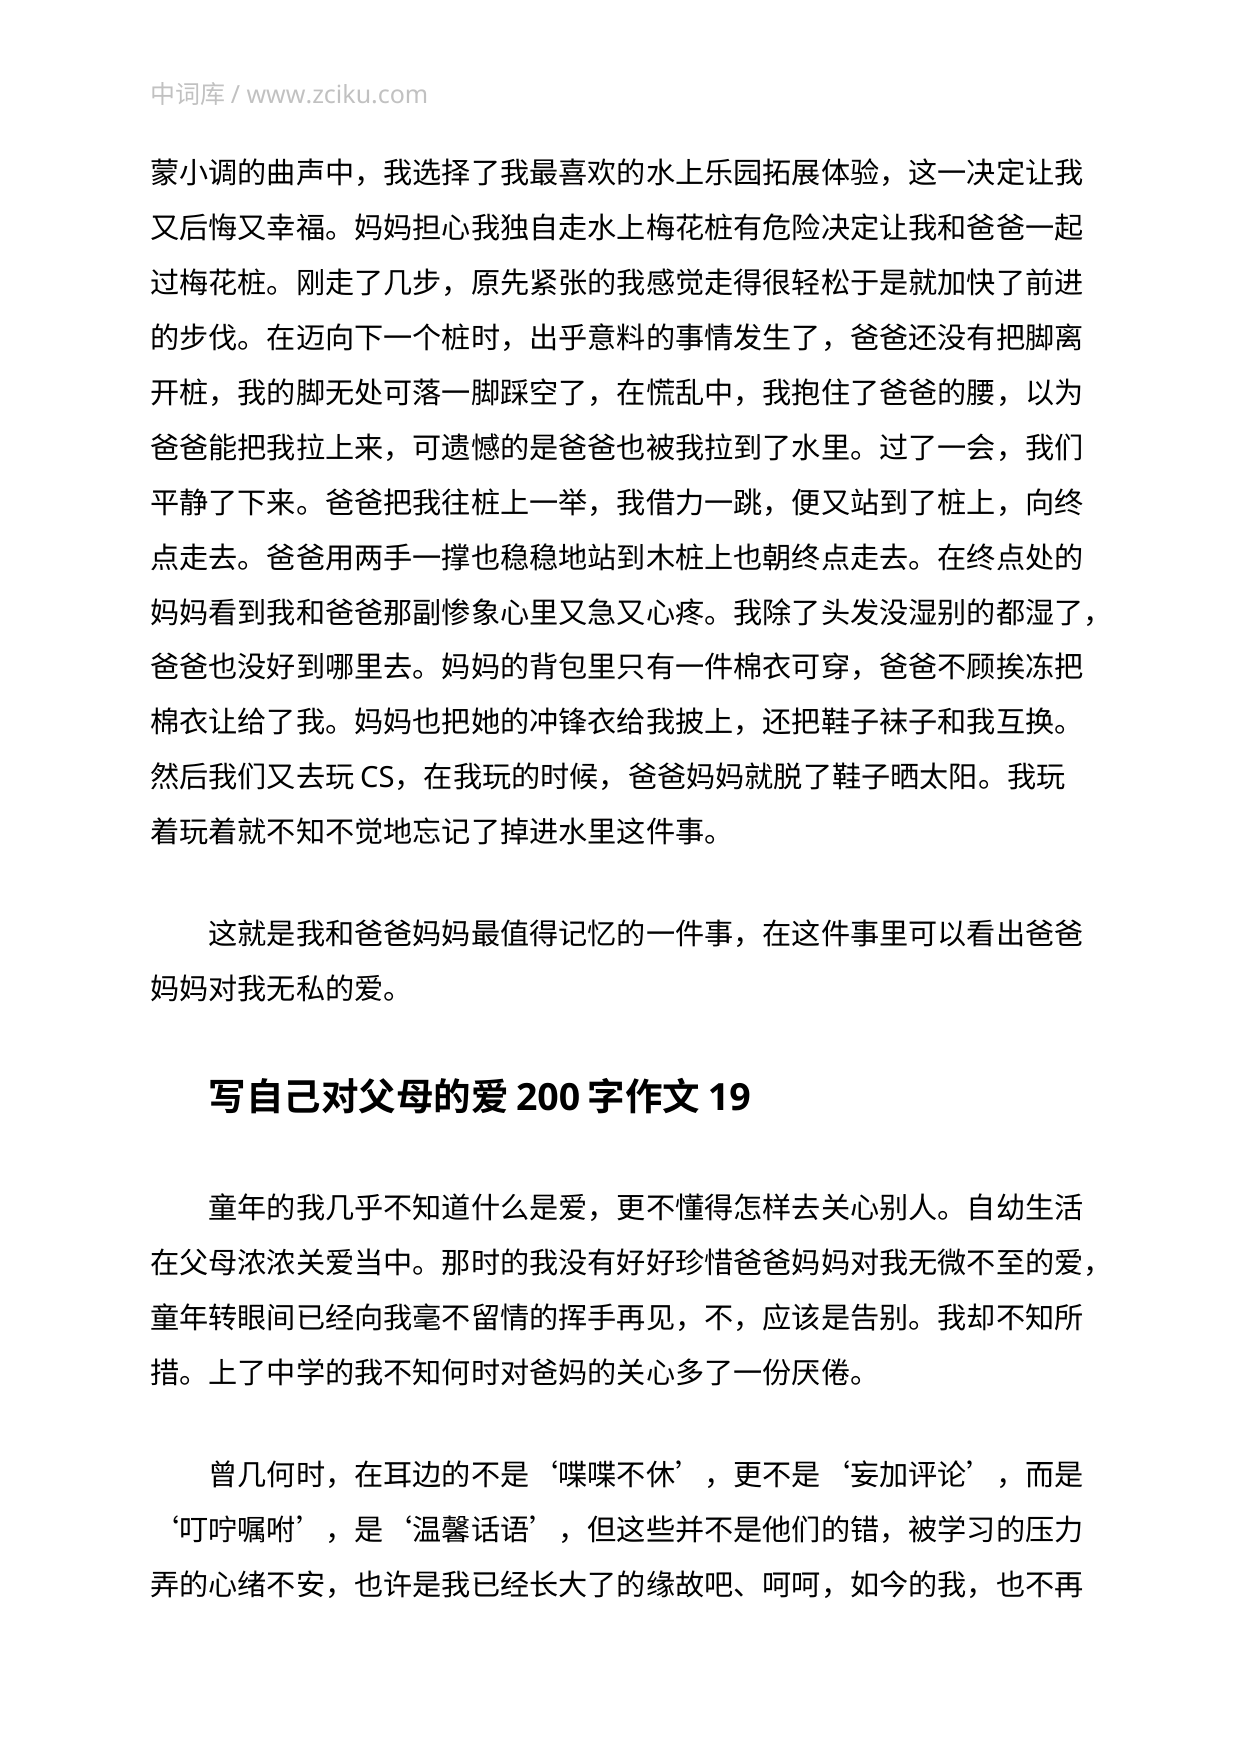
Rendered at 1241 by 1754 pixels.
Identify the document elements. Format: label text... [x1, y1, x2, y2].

text 写自己对父母的爱200字作文19 [150, 1067, 1090, 1122]
text 童年的我几乎不知道什么是爱，更不懂得怎样去关心别人。自幼生活在父母浓浓关爱当中。那时的我没有好好珍惜爸爸妈妈对我无微不至的爱，童年转眼间已经向我毫不留情的挥手再见，不，应该是告别。我却不知所措。上了中学的我不知何时对爸妈的关心多了一份厌倦。 [150, 1185, 1090, 1392]
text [150, 150, 1090, 851]
text 这就是我和爸爸妈妈最值得记忆的一件事，在这件事里可以看出爸爸妈妈对我无私的爱。 [150, 911, 1090, 1008]
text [150, 1451, 1090, 1603]
